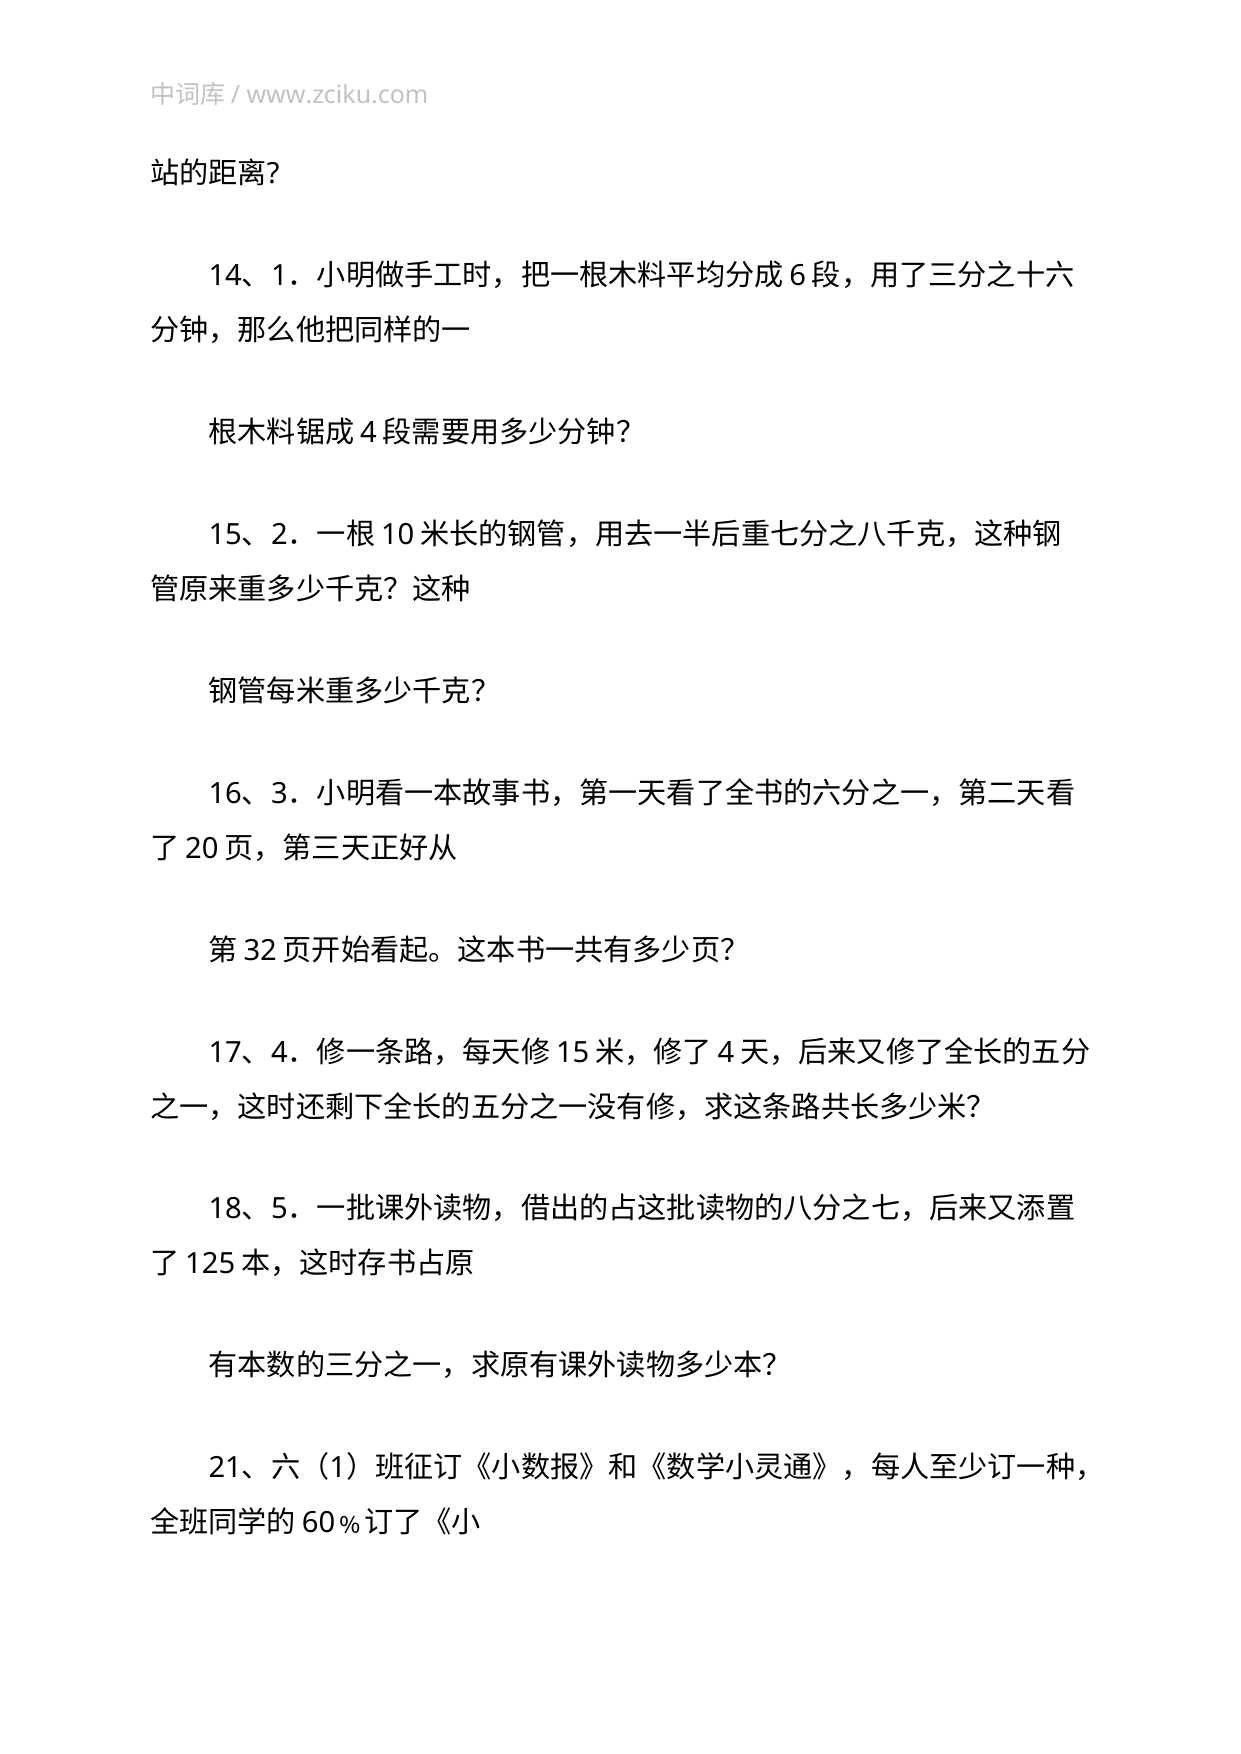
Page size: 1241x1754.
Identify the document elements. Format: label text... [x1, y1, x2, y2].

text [150, 150, 1090, 192]
text 有本数的三分之一，求原有课外读物多少本？ [150, 1342, 1090, 1384]
text 15、2．一根10米长的钢管，用去一半后重七分之八千克，这种钢管原来重多少千克？这种 [150, 511, 1090, 608]
text 21、六（1）班征订《小数报》和《数学小灵通》，每人至少订一种，全班同学的60﹪订了《小 [150, 1444, 1090, 1541]
text 17、4．修一条路，每天修15米，修了4天，后来又修了全长的五分之一，这时还剩下全长的五分之一没有修，求这条路共长多少米？ [150, 1028, 1090, 1126]
text 14、1．小明做手工时，把一根木料平均分成6段，用了三分之十六分钟，那么他把同样的一 [150, 252, 1090, 349]
text 钢管每米重多少千克？ [150, 667, 1090, 710]
text 16、3．小明看一本故事书，第一天看了全书的六分之一，第二天看了20页，第三天正好从 [150, 769, 1090, 867]
text 18、5．一批课外读物，借出的占这批读物的八分之七，后来又添置了125本，这时存书占原 [150, 1185, 1090, 1282]
text 根木料锯成4段需要用多少分钟？ [150, 409, 1090, 451]
text 第32页开始看起。这本书一共有多少页？ [150, 926, 1090, 969]
